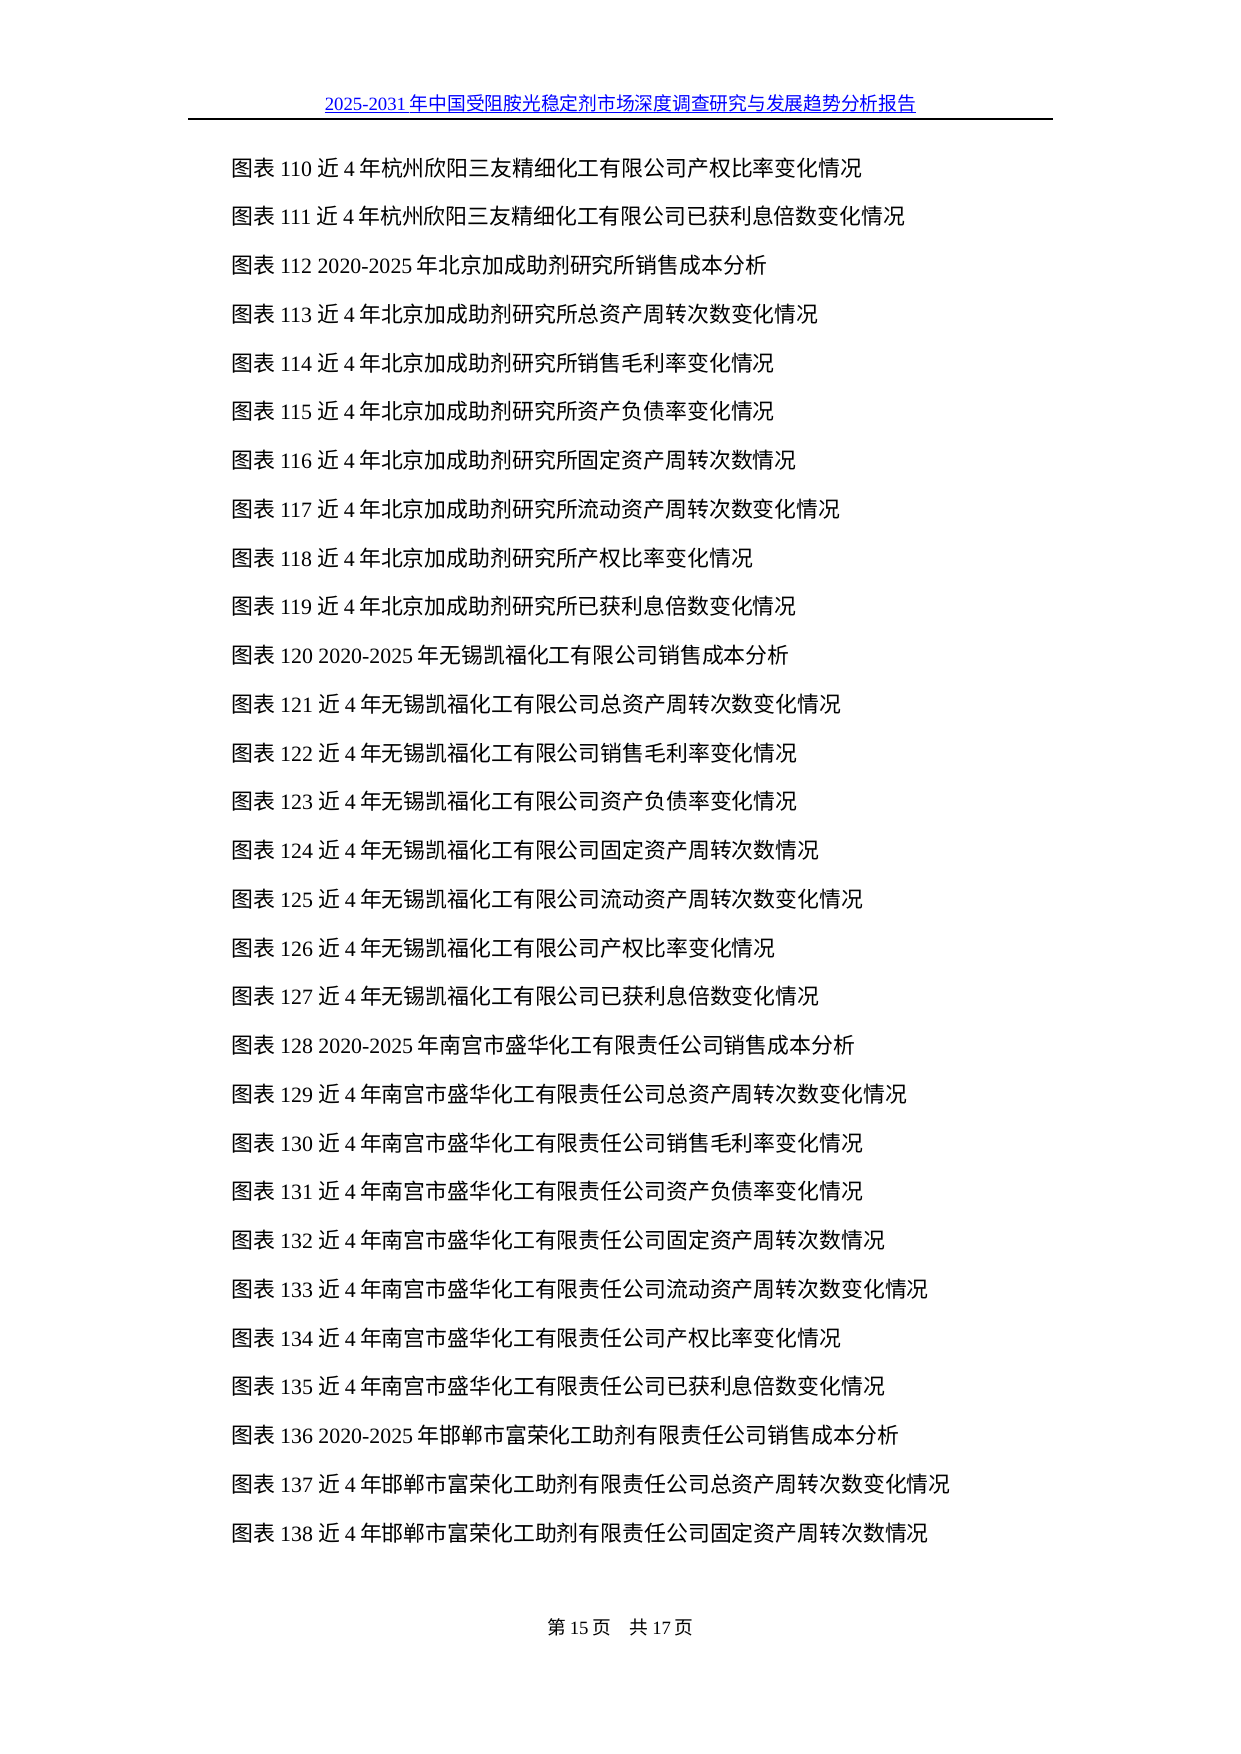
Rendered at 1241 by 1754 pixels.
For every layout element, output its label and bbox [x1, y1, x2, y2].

text [187, 150, 1053, 1548]
